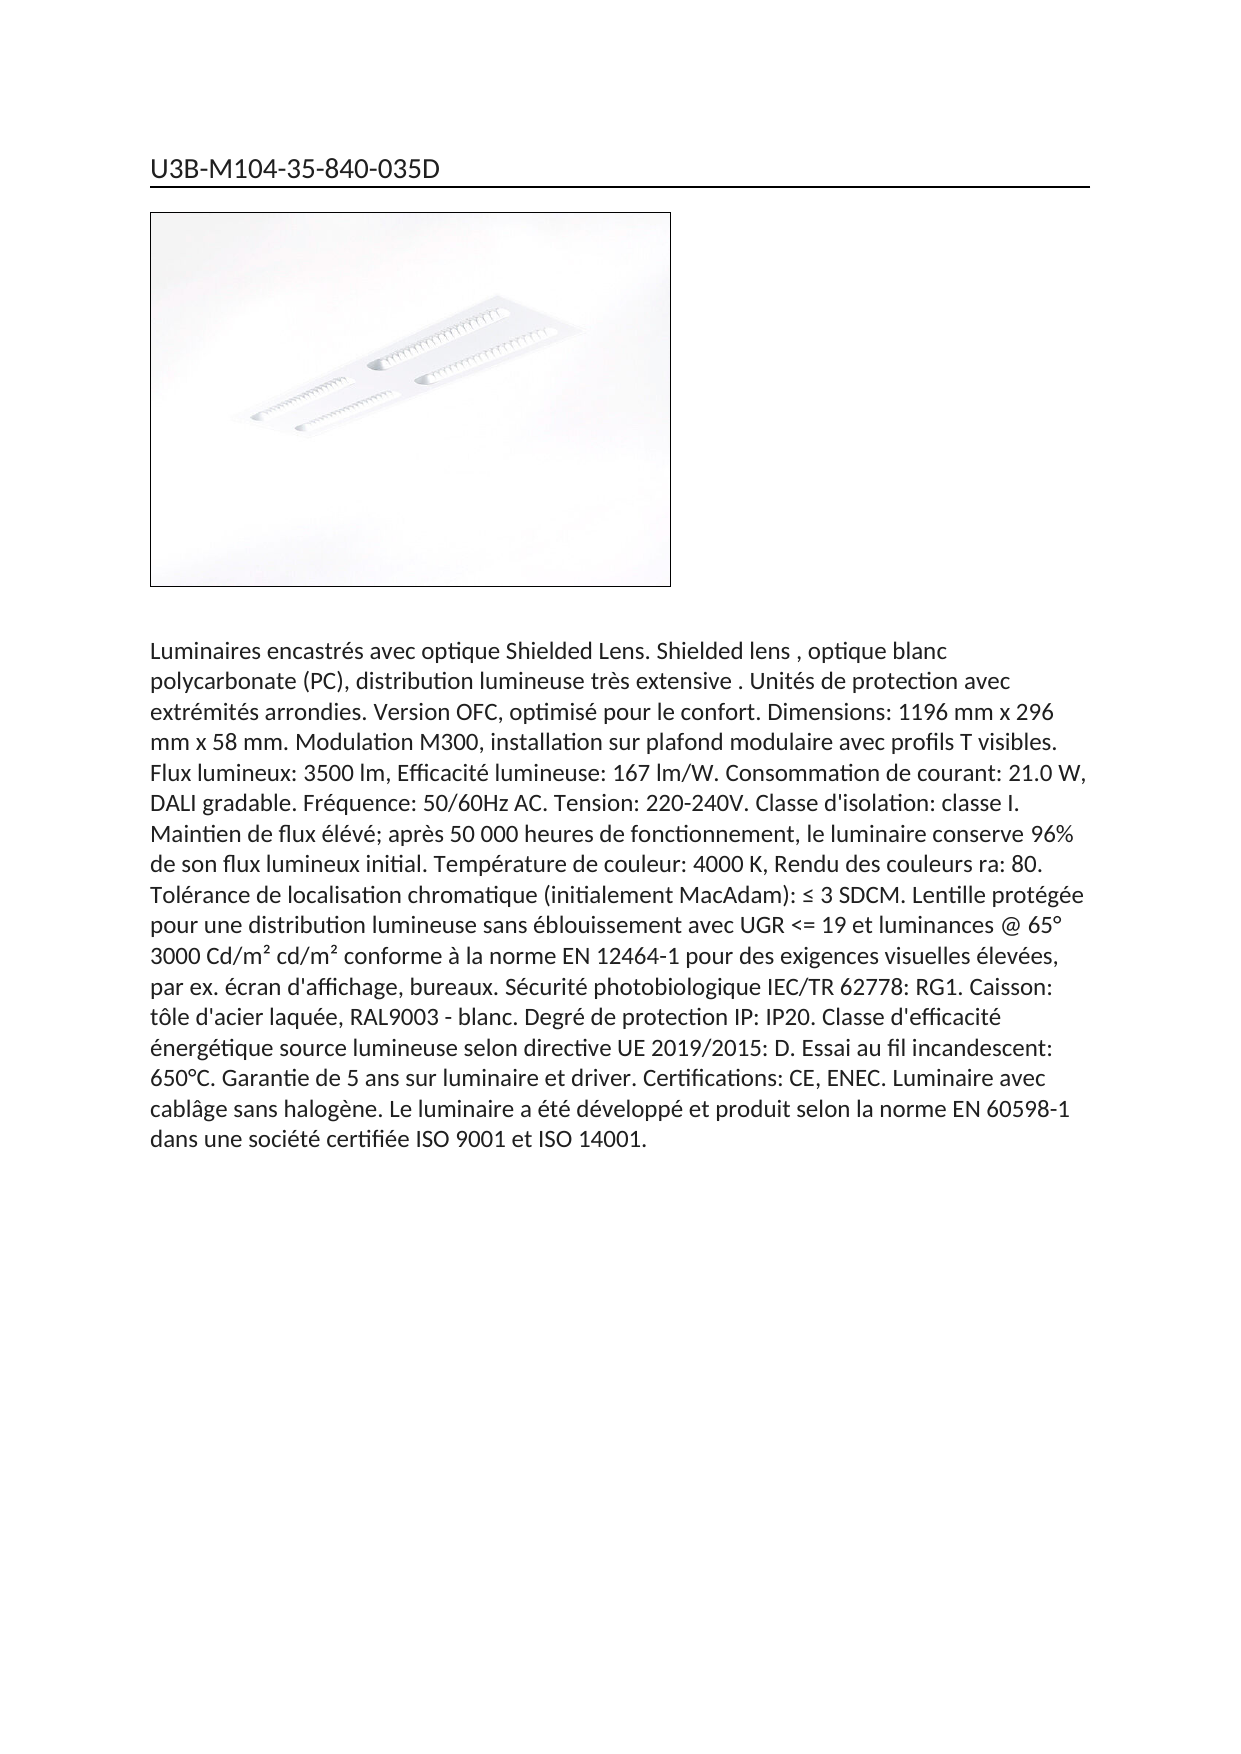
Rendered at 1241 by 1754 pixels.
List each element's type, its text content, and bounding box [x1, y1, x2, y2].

text U3B-M104-35-840-035D [150, 150, 1090, 186]
picture [151, 213, 670, 586]
text Luminaires encastrés avec optique Shielded Lens. Shielded lens , optique blanc polycarbonate (PC), distribution lumineuse très extensive . Unités de protection avec extrémités arrondies. Version OFC, optimisé pour le confort. Dimensions: 1196 mm x 296 mm x 58 mm. Modulation M300, installation sur plafond modulaire avec profils T visibles. Flux lumineux: 3500 lm, Efficacité lumineuse: 167 lm/W. Consommation de courant: 21.0 W, DALI gradable. Fréquence: 50/60Hz AC. Tension: 220-240V. Classe d'isolation: classe I. Maintien de flux élévé; après 50 000 heures de fonctionnement, le luminaire conserve 96% de son flux lumineux initial. Température de couleur: 4000 K, Rendu des couleurs ra: 80. Tolérance de localisation chromatique (initialement MacAdam): ≤ 3 SDCM. Lentille protégée pour une distribution lumineuse sans éblouissement avec UGR <= 19 et luminances @ 65° 3000 Cd/m² cd/m² conforme à la norme EN 12464-1 pour des exigences visuelles élevées, par ex. écran d'affichage, bureaux. Sécurité photobiologique IEC/TR 62778: RG1. Caisson: tôle d'acier laquée, RAL9003 - blanc. Degré de protection IP: IP20. Classe d'efficacité énergétique source lumineuse selon directive UE 2019/2015: D. Essai au fil incandescent: 650°C. Garantie de 5 ans sur luminaire et driver. Certifications: CE, ENEC. Luminaire avec cablâge sans halogène. Le luminaire a été développé et produit selon la norme EN 60598-1 dans une société certifiée ISO 9001 et ISO 14001. [150, 635, 1090, 1154]
